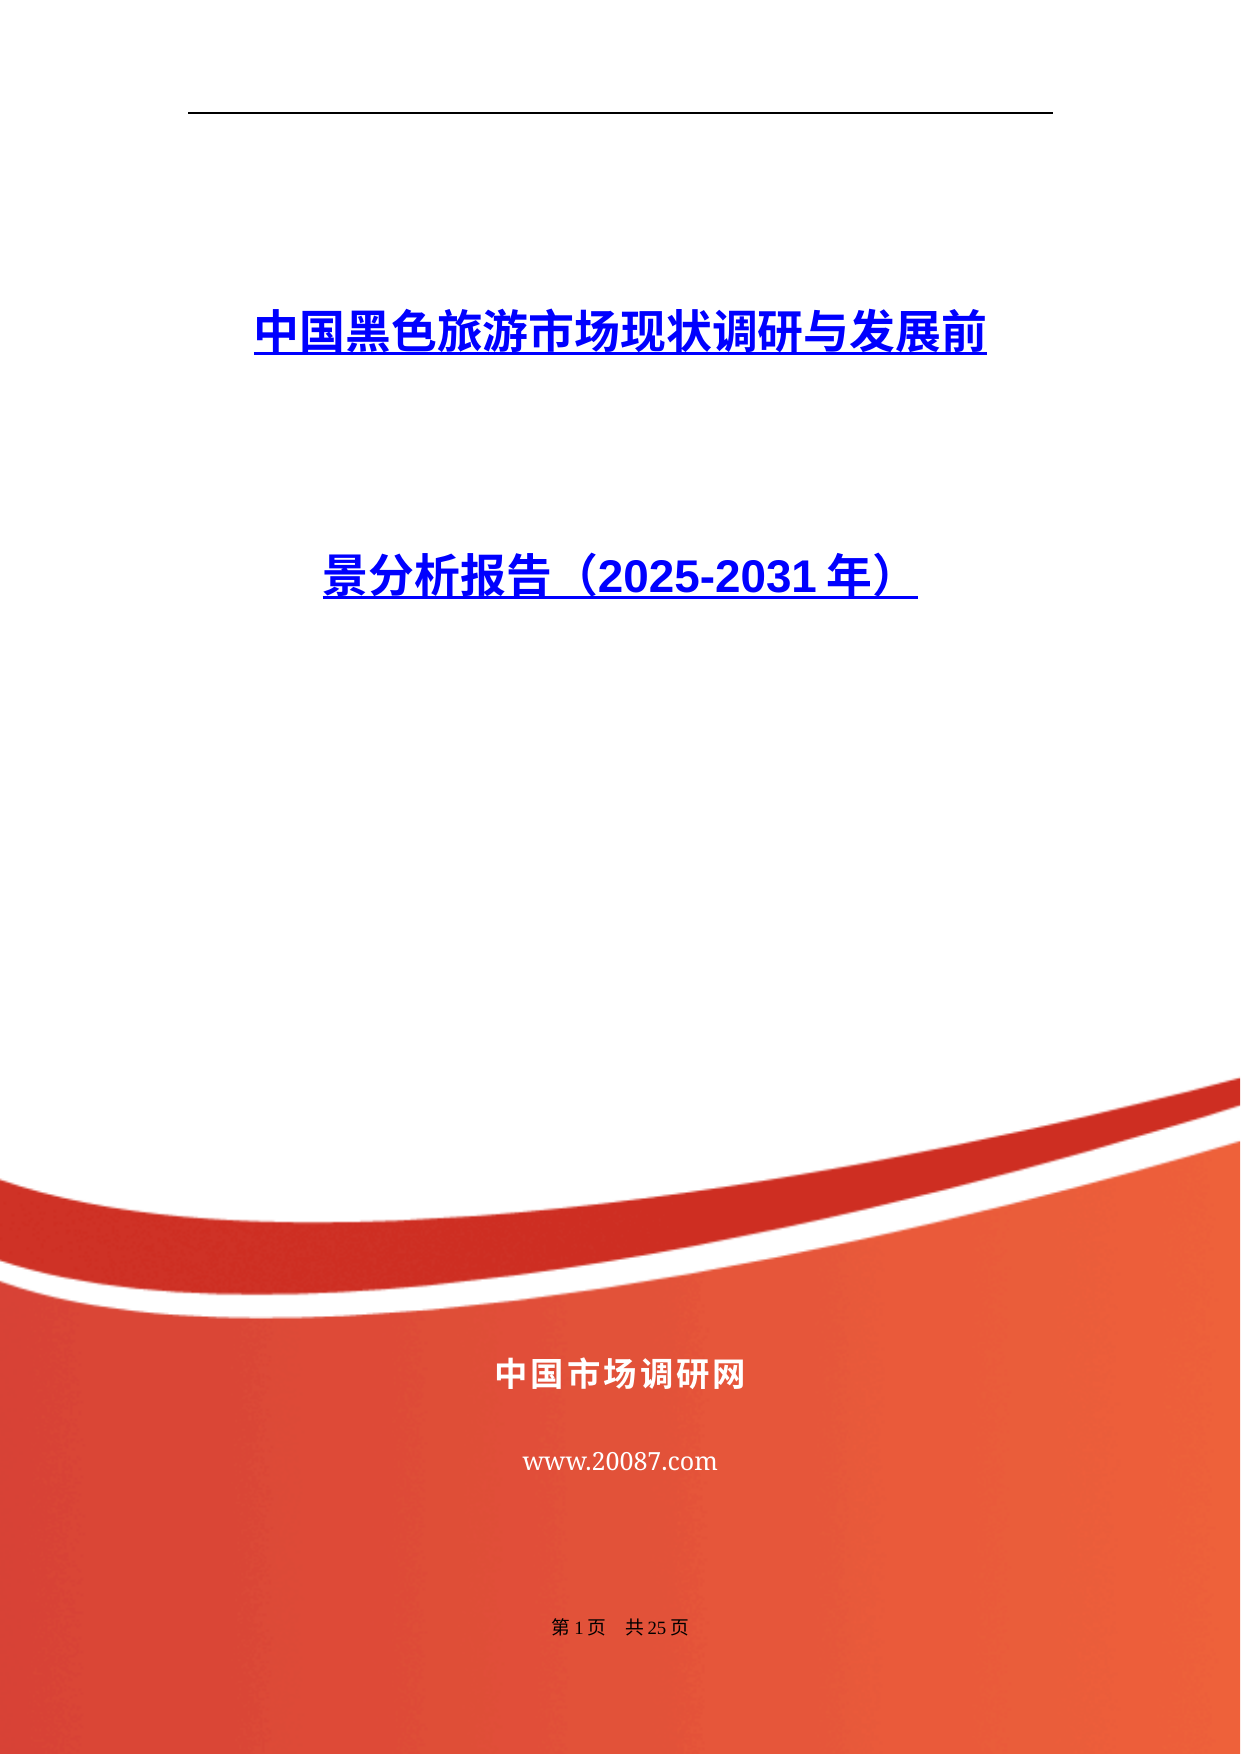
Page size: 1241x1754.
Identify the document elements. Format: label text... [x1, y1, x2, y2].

text www.20087.com [187, 1428, 1053, 1493]
table_header 中国黑色旅游市场现状调研与发展前景分析报告（2025-2031年） [188, 207, 1053, 773]
picture [0, 1006, 1241, 1754]
subtitle 中国市场调研网 [187, 1339, 1053, 1404]
